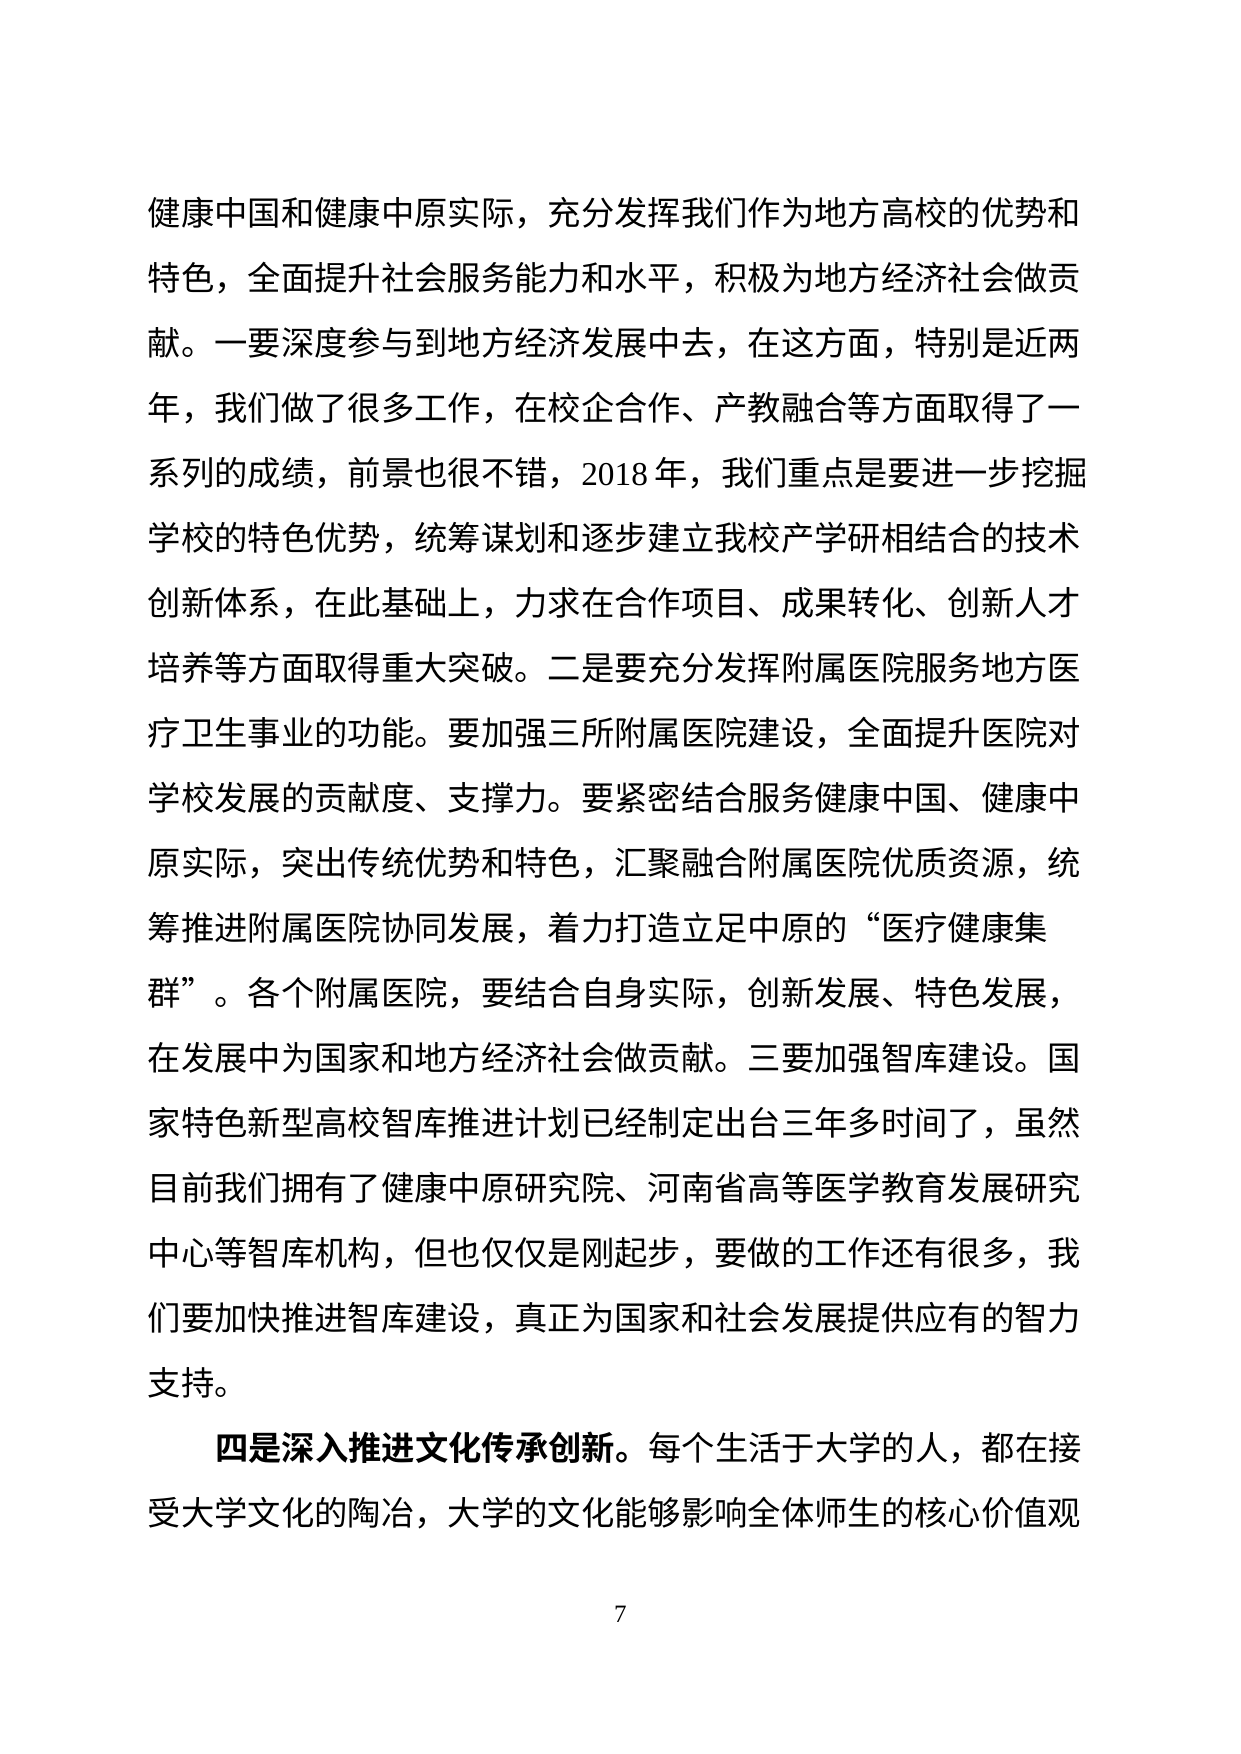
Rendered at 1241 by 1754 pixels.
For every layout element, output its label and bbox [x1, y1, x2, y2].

text [148, 1413, 1092, 1543]
text [148, 178, 1092, 1413]
